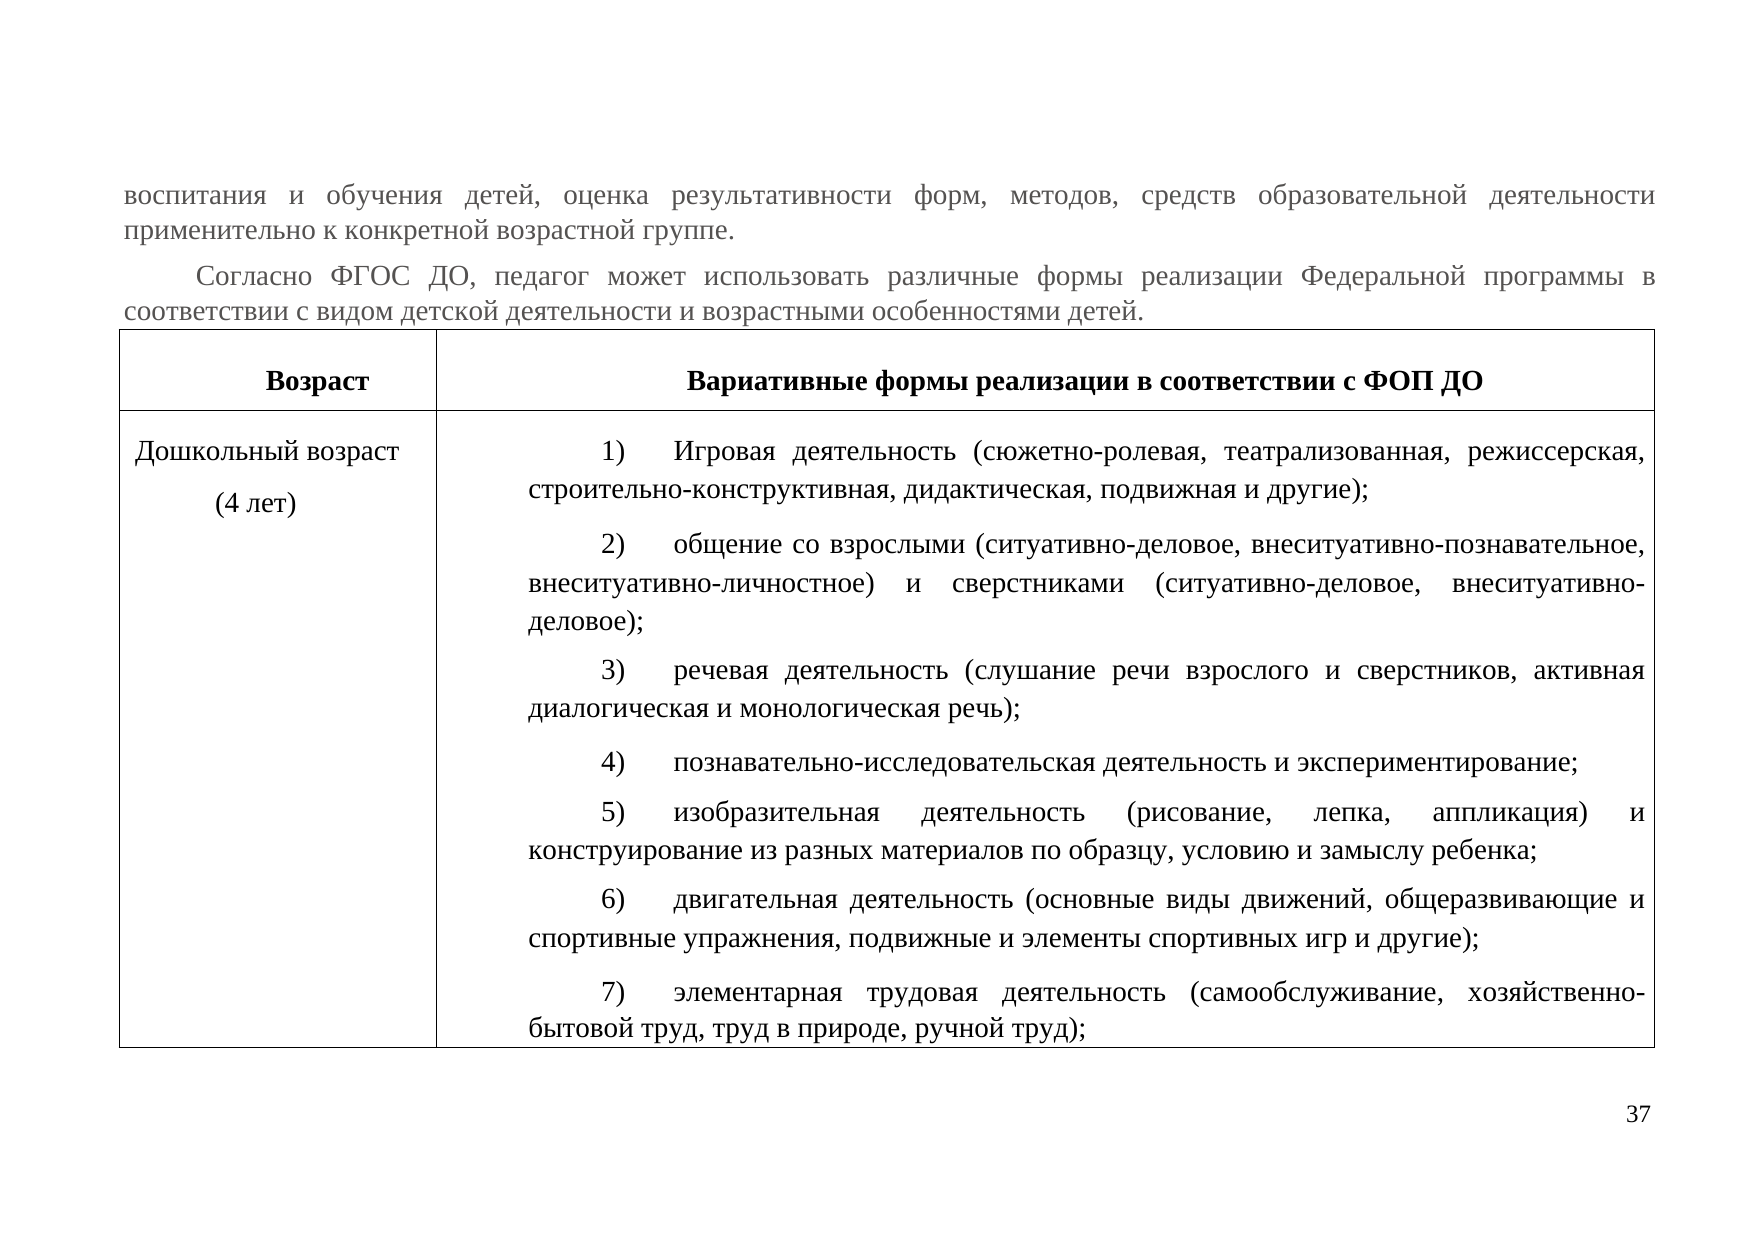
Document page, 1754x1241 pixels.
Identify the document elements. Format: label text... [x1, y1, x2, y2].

table_cell Игровая деятельность (сюжетно-ролевая, театрализованная, режиссерская, строительно-конструктивная, дидактическая, подвижная и другие); общение со взрослыми (ситуативно-деловое, внеситуативно-познавательное, внеситуативно-личностное) и сверстниками (ситуативно-деловое, внеситуативно-деловое); речевая деятельность (слушание речи взрослого и сверстников, активная диалогическая и монологическая речь); познавательно-исследовательская деятельность и экспериментирование; изобразительная деятельность (рисование, лепка, аппликация) и конструирование из разных материалов по образцу, условию и замыслу ребенка; двигательная деятельность (основные виды движений, общеразвивающие и спортивные упражнения, подвижные и элементы спортивных игр и другие); элементарная трудовая деятельность (самообслуживание, хозяйственно-бытовой труд, труд в природе, ручной труд); [437, 411, 1654, 1047]
table_cell Дошкольный возраст (4 лет) [120, 411, 436, 1047]
text Согласно ФГОС ДО, педагог может использовать различные формы реализации Федеральной программы в соответствии с видом детской деятельности и возрастными особенностями детей. [124, 258, 1657, 326]
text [124, 177, 1657, 245]
table_header Вариативные формы реализации в соответствии с ФОП ДО [437, 330, 1654, 410]
table_header Возраст [120, 330, 436, 410]
